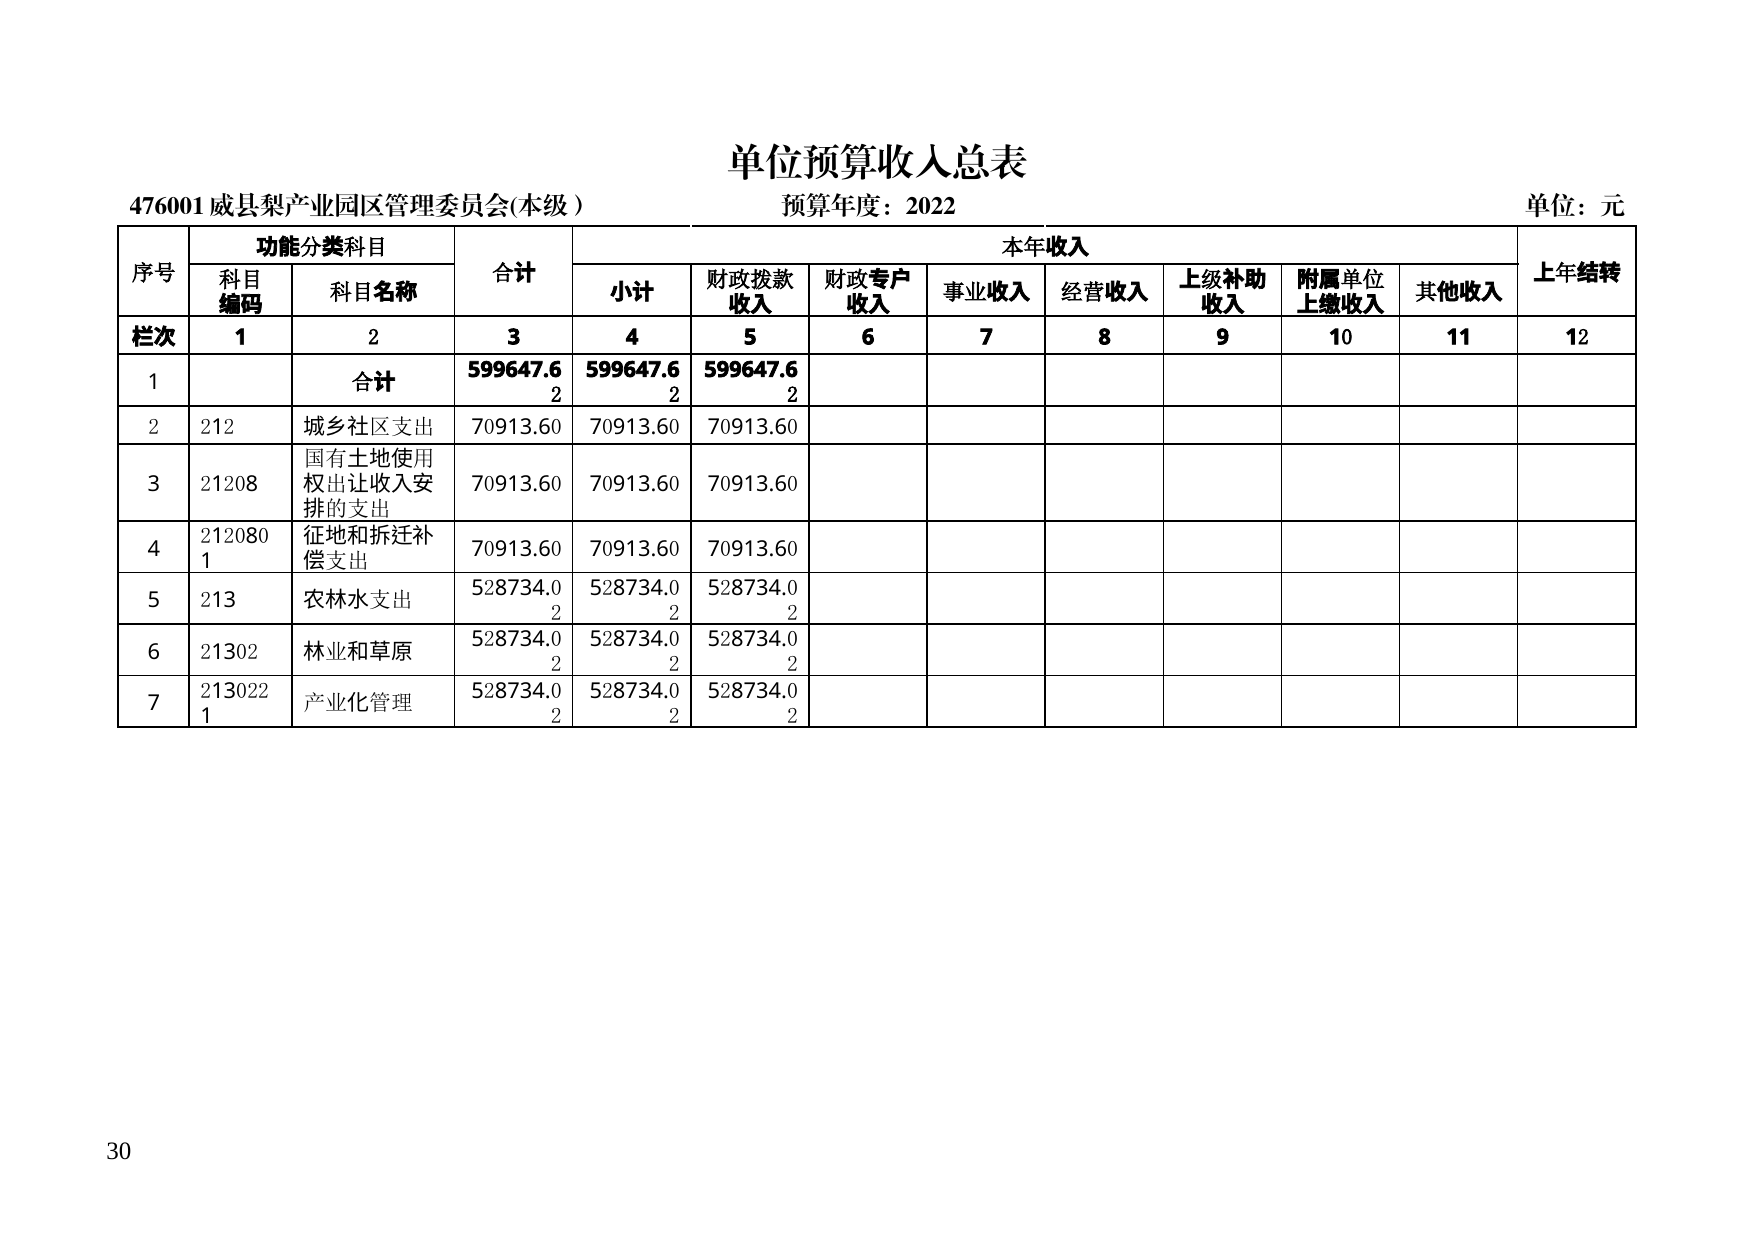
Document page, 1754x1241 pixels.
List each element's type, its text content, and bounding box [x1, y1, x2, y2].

table_cell 528734.02 [455, 573, 572, 623]
table_cell 528734.02 [455, 625, 572, 674]
table_cell 上级补助收入 [1164, 265, 1281, 315]
table_cell 财政拨款 收入 [692, 265, 808, 315]
table_header 预算年度：2022 [692, 188, 1044, 225]
table_cell [928, 407, 1044, 443]
table_cell 7 [119, 676, 188, 726]
table_cell 528734.02 [692, 625, 808, 674]
table_cell [1518, 355, 1635, 405]
table_cell [1282, 573, 1399, 623]
table_cell 合计 [455, 227, 572, 315]
table_cell [810, 625, 926, 674]
table_cell 林业和草原 [293, 625, 454, 674]
table_cell 本年收入 [573, 227, 1517, 263]
table_cell [810, 573, 926, 623]
table_cell [1400, 445, 1517, 520]
table_cell [1164, 676, 1281, 726]
table_cell [810, 676, 926, 726]
table_cell [1164, 445, 1281, 520]
table_cell 599647.62 [455, 355, 572, 405]
table_cell 599647.62 [692, 355, 808, 405]
table_cell [1046, 522, 1163, 571]
table_cell 212 [190, 407, 291, 443]
table_cell [810, 407, 926, 443]
table_cell [1518, 573, 1635, 623]
table_cell [1400, 676, 1517, 726]
table_cell 70913.60 [692, 445, 808, 520]
table_cell 70913.60 [455, 445, 572, 520]
table_cell 财政专户 收入 [810, 265, 926, 315]
table_cell 科目 编码 [190, 265, 291, 315]
table_cell [810, 445, 926, 520]
table_cell 经营收入 [1046, 265, 1163, 315]
table_cell [1400, 522, 1517, 571]
table_cell 序号 [119, 227, 188, 315]
table_cell [928, 676, 1044, 726]
table_cell 213 [190, 573, 291, 623]
table_cell [928, 355, 1044, 405]
table_cell 7 [928, 317, 1044, 353]
table_cell 1 [190, 317, 291, 353]
table_cell 70913.60 [455, 522, 572, 571]
table_cell 国有土地使用权出让收入安排的支出 [293, 445, 454, 520]
table_cell [1400, 407, 1517, 443]
table_cell [928, 522, 1044, 571]
table_cell [1518, 407, 1635, 443]
table_cell [1518, 676, 1635, 726]
table_cell 70913.60 [573, 522, 690, 571]
table_cell [1046, 573, 1163, 623]
table_cell [1164, 355, 1281, 405]
table_cell [1518, 625, 1635, 674]
table_cell [1046, 625, 1163, 674]
table_cell [1400, 625, 1517, 674]
table_cell 528734.02 [692, 676, 808, 726]
table_cell 2130221 [190, 676, 291, 726]
table_cell 70913.60 [573, 407, 690, 443]
table_cell 城乡社区支出 [293, 407, 454, 443]
table_cell 附属单位上缴收入 [1282, 265, 1399, 315]
table_cell 5 [692, 317, 808, 353]
table_cell [1046, 676, 1163, 726]
table_cell 其他收入 [1400, 265, 1517, 315]
table_cell 12 [1518, 317, 1635, 353]
table_cell [1046, 445, 1163, 520]
table_cell [1164, 407, 1281, 443]
table_cell 70913.60 [573, 445, 690, 520]
table_cell 21208 [190, 445, 291, 520]
table_cell [928, 625, 1044, 674]
table_cell 栏次 [119, 317, 188, 353]
table_cell [1046, 407, 1163, 443]
table_cell 2 [293, 317, 454, 353]
table_cell [810, 522, 926, 571]
table_cell [928, 573, 1044, 623]
table_cell 5 [119, 573, 188, 623]
table_cell 70913.60 [692, 407, 808, 443]
table_cell [1518, 445, 1635, 520]
table_cell 事业收入 [928, 265, 1044, 315]
table_cell 上年结转 [1518, 227, 1635, 315]
table_cell [1164, 625, 1281, 674]
table_cell 6 [119, 625, 188, 674]
table_cell 农林水支出 [293, 573, 454, 623]
table_cell 10 [1282, 317, 1399, 353]
table_cell [1518, 522, 1635, 571]
table_cell 科目名称 [293, 265, 454, 315]
table_cell 6 [810, 317, 926, 353]
table_cell 1 [119, 355, 188, 405]
table_cell 4 [573, 317, 690, 353]
table_cell [1282, 445, 1399, 520]
table_cell [810, 355, 926, 405]
table_cell [1282, 676, 1399, 726]
table_cell 21302 [190, 625, 291, 674]
table_cell 11 [1400, 317, 1517, 353]
table_cell 合计 [293, 355, 454, 405]
table_cell 70913.60 [455, 407, 572, 443]
table_cell 528734.02 [573, 625, 690, 674]
table_cell [1282, 625, 1399, 674]
table_cell [1164, 522, 1281, 571]
table_cell [1164, 573, 1281, 623]
table_cell [1282, 407, 1399, 443]
table_cell 599647.62 [573, 355, 690, 405]
table_cell [1400, 573, 1517, 623]
table_cell [1282, 355, 1399, 405]
table_cell 4 [119, 522, 188, 571]
table_cell 528734.02 [455, 676, 572, 726]
table_cell 528734.02 [573, 573, 690, 623]
table_cell [1046, 355, 1163, 405]
table_cell 528734.02 [692, 573, 808, 623]
table_cell 征地和拆迁补偿支出 [293, 522, 454, 571]
table_cell [1282, 522, 1399, 571]
table_cell 528734.02 [573, 676, 690, 726]
table_cell [190, 355, 291, 405]
table_cell 70913.60 [692, 522, 808, 571]
table_cell 9 [1164, 317, 1281, 353]
table_header 单位：元 [1046, 188, 1635, 225]
text 单位预算收入总表 [106, 142, 1648, 186]
table_cell 3 [455, 317, 572, 353]
table_cell 产业化管理 [293, 676, 454, 726]
table_cell 2 [119, 407, 188, 443]
table_cell 2120801 [190, 522, 291, 571]
table_cell 功能分类科目 [190, 227, 454, 263]
table_cell [928, 445, 1044, 520]
table_cell 小计 [573, 265, 690, 315]
table_cell [1400, 355, 1517, 405]
table_cell 3 [119, 445, 188, 520]
table_cell 8 [1046, 317, 1163, 353]
table_header 476001威县梨产业园区管理委员会(本级） [119, 188, 690, 225]
